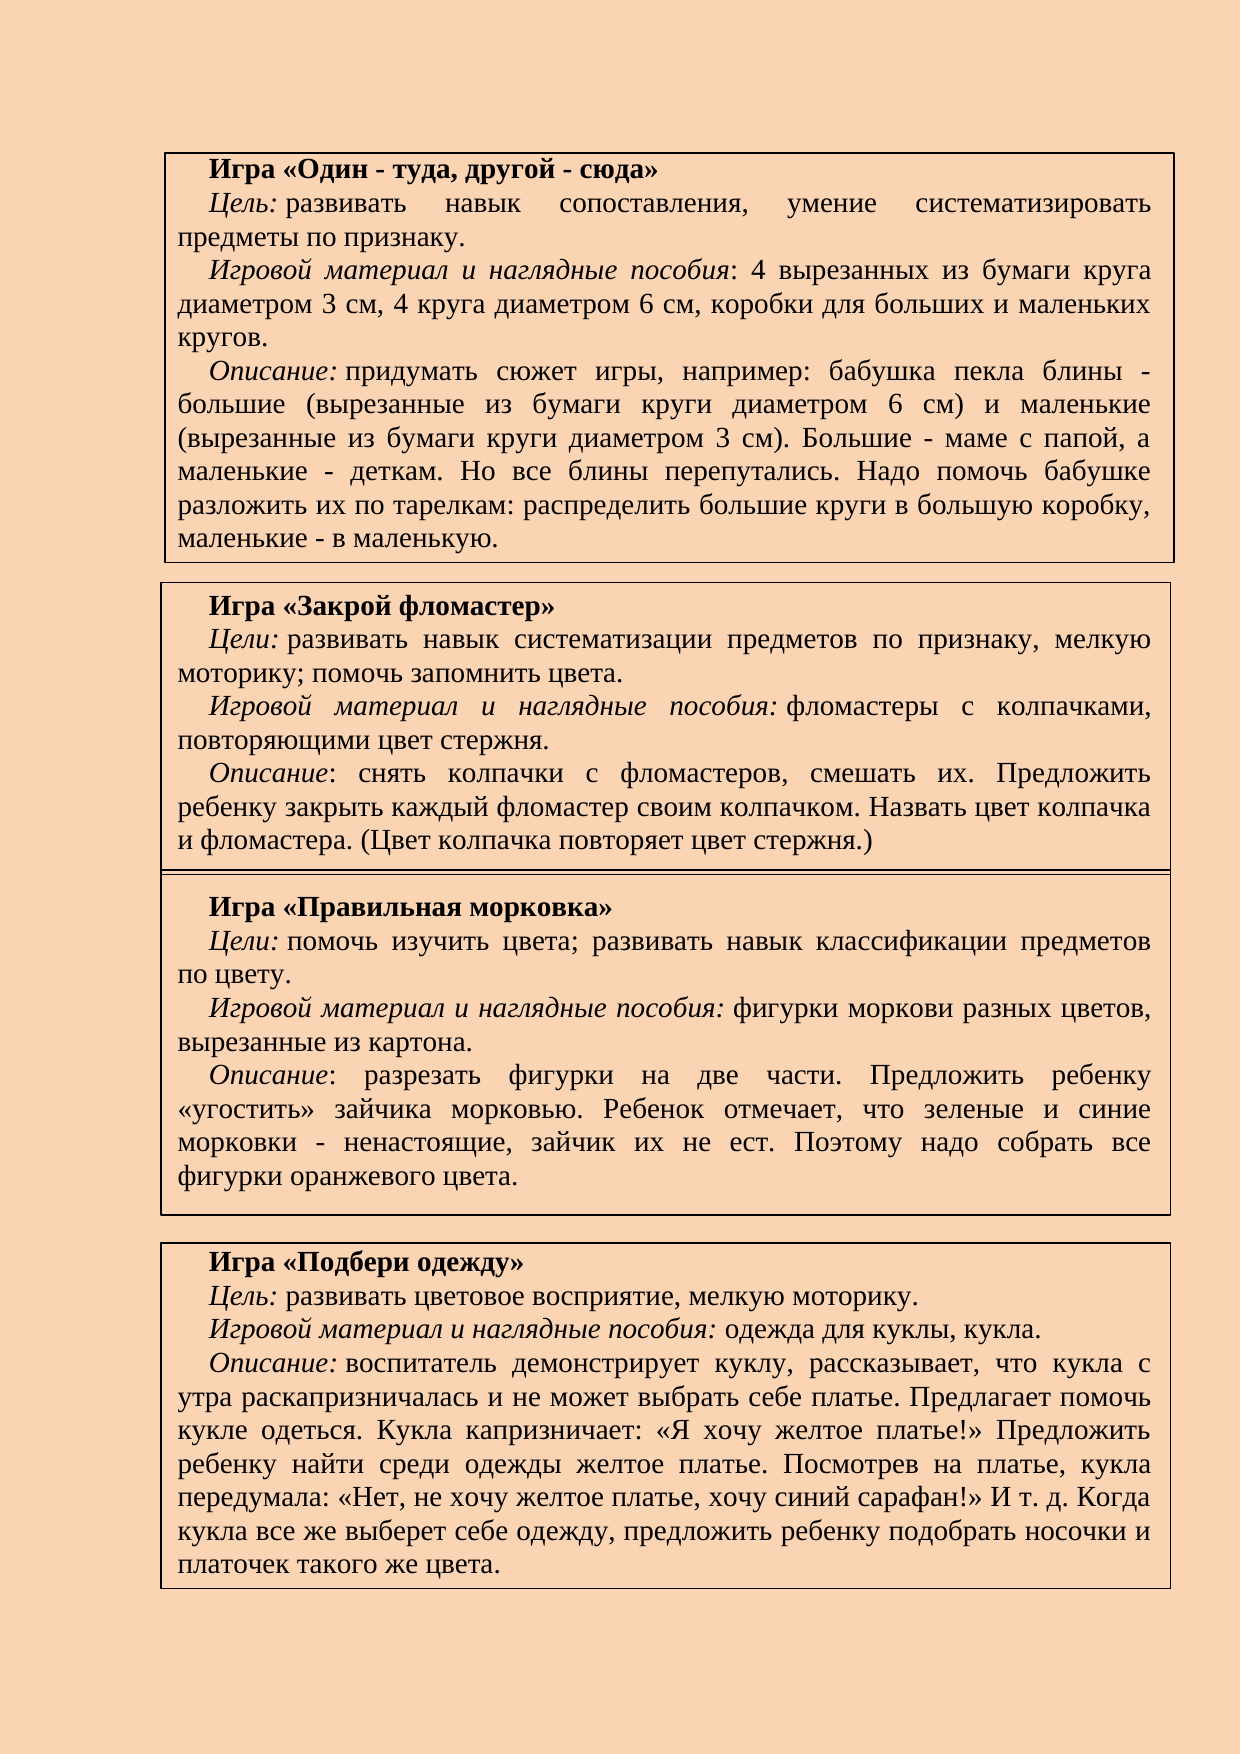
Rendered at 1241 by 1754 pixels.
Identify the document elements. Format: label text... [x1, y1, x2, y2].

text Игра «Закрой фломастер» [177, 588, 1152, 621]
text Игра «Один - туда, другой - сюда» [177, 154, 1152, 185]
text Игра «Правильная морковка» [177, 889, 1152, 923]
text Игровой материал и наглядные пособия: фломастеры с колпачками, повторяющими цвет стержня. [177, 688, 1152, 755]
text Описание: придумать сюжет игры, например: бабушка пекла блины - большие (вырезанные из бумаги круги диаметром 6 см) и маленькие (вырезанные из бумаги круги диаметром 3 см). Большие - маме с папой, а маленькие - деткам. Но все блины перепутались. Надо помочь бабушке разложить их по тарелкам: распределить большие круги в большую коробку, маленькие - в маленькую. [177, 353, 1152, 554]
text Цели: помочь изучить цвета; развивать навык классификации предметов по цвету. [177, 923, 1152, 990]
text Описание: разрезать фигурки на две части. Предложить ребенку «угостить» зайчика морковью. Ребенок отмечает, что зеленые и синие морковки - ненастоящие, зайчик их не ест. Поэтому надо собрать все фигурки оранжевого цвета. [177, 1057, 1152, 1191]
text Игра «Подбери одежду» [177, 1244, 1152, 1278]
text Цель: развивать цветовое восприятие, мелкую моторику. [177, 1278, 1152, 1312]
text Цели: развивать навык систематизации предметов по признаку, мелкую моторику; помочь запомнить цвета. [177, 621, 1152, 688]
text Цель: развивать навык сопоставления, умение систематизировать предметы по признаку. [177, 185, 1152, 252]
text Описание: снять колпачки с фломастеров, смешать их. Предложить ребенку закрыть каждый фломастер своим колпачком. Назвать цвет колпачка и фломастера. (Цвет колпачка повторяет цвет стержня.) [177, 755, 1152, 856]
text Игровой материал и наглядные пособия: 4 вырезанных из бумаги круга диаметром 3 см, 4 круга диаметром 6 см, коробки для больших и маленьких кругов. [177, 252, 1152, 353]
text Игровой материал и наглядные пособия: фигурки моркови разных цветов, вырезанные из картона. [177, 990, 1152, 1057]
text Описание: воспитатель демонстрирует куклу, рассказывает, что кукла с утра раскапризничалась и не может выбрать себе платье. Предлагает помочь кукле одеться. Кукла капризничает: «Я хочу желтое платье!» Предложить ребенку найти среди одежды желтое платье. Посмотрев на платье, кукла передумала: «Нет, не хочу желтое платье, хочу синий сарафан!» И т. д. Когда кукла все же выберет себе одежду, предложить ребенку подобрать носочки и платочек такого же цвета. [177, 1345, 1152, 1580]
text Игровой материал и наглядные пособия: одежда для куклы, кукла. [177, 1312, 1152, 1345]
